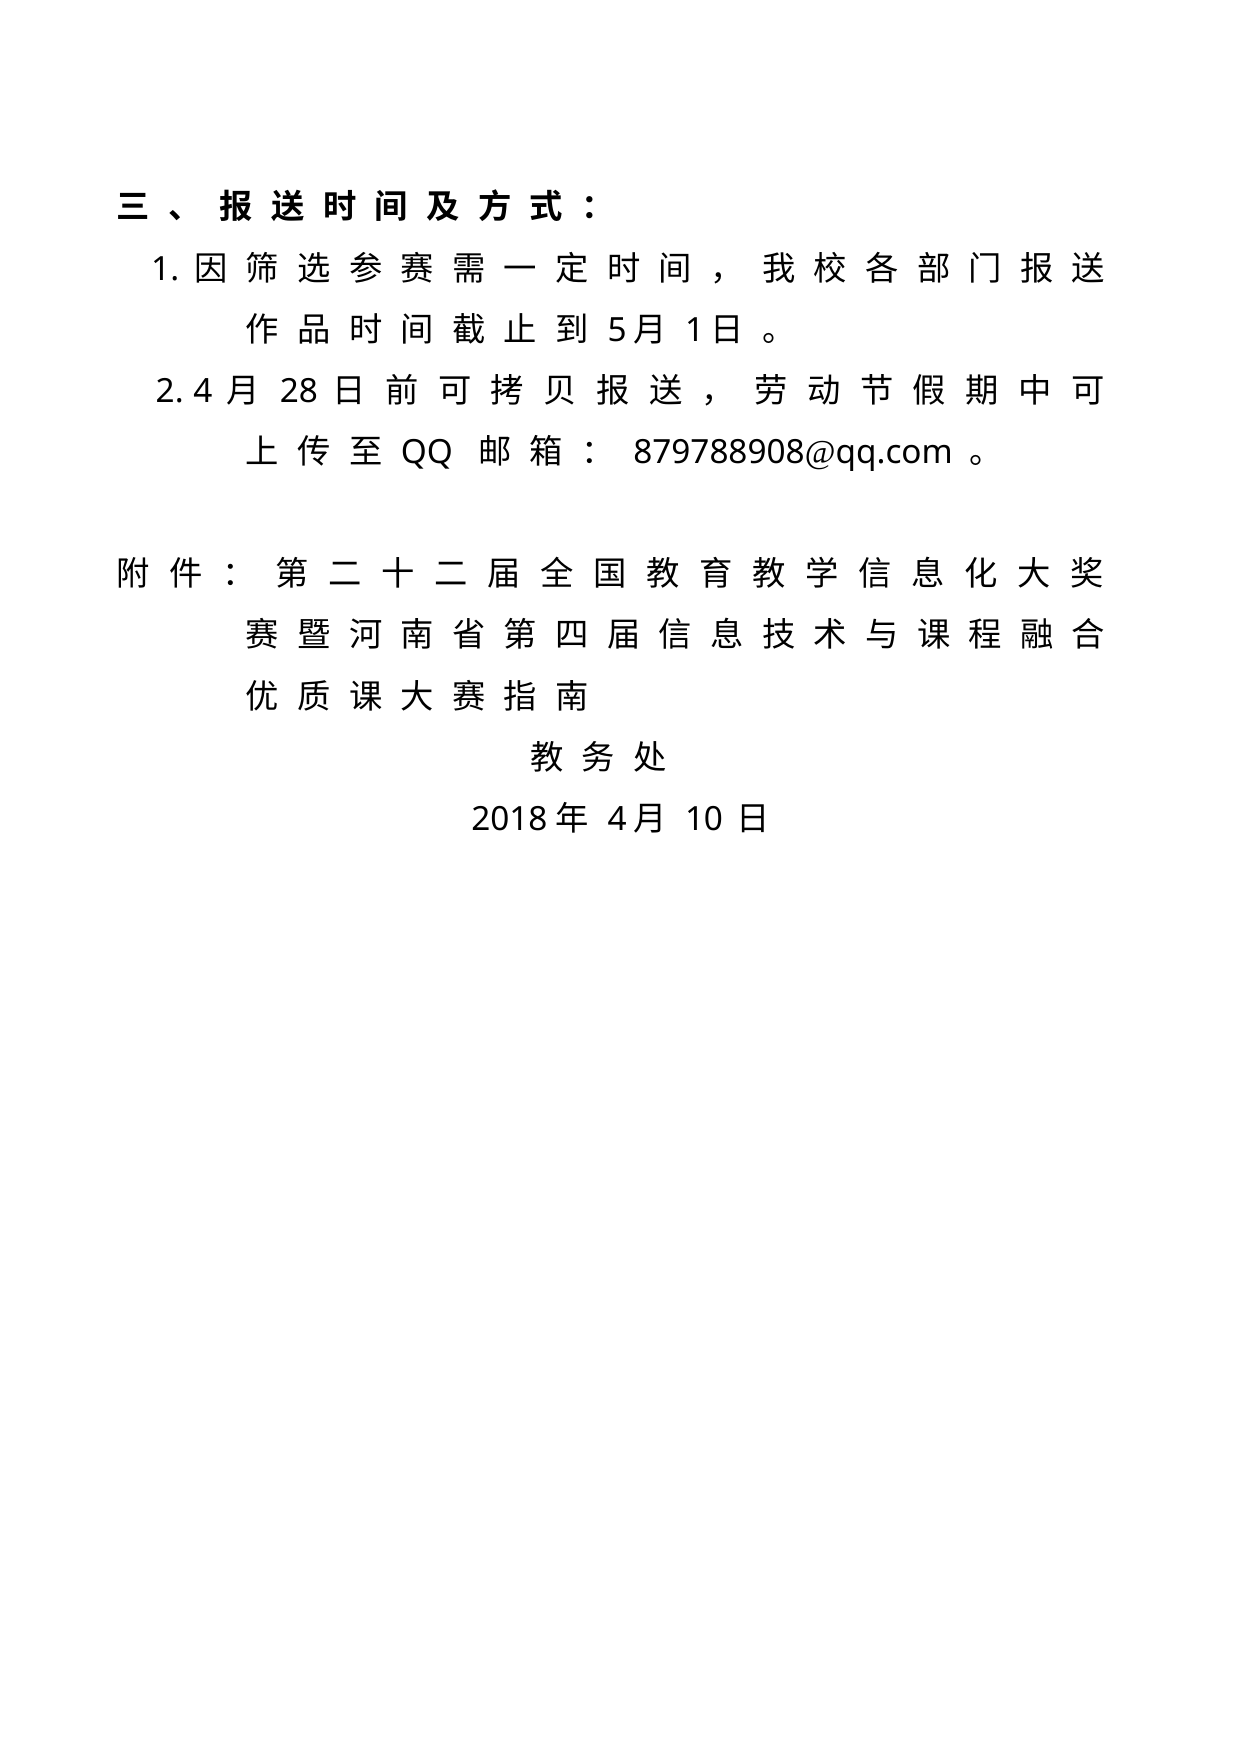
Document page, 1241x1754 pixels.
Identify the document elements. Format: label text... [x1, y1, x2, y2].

text 2018年4月10日 [116, 785, 1124, 846]
text 三、报送时间及方式： [116, 174, 1124, 235]
text 教务处 [116, 724, 1124, 785]
text 附件：第二十二届全国教育教学信息化大奖赛暨河南省第四届信息技术与课程融合优质课大赛指南 [116, 541, 1124, 724]
text 2. 4月28日前可拷贝报送，劳动节假期中可上传至QQ邮箱：879788908@qq.com。 [116, 357, 1124, 479]
text 1. 因筛选参赛需一定时间，我校各部门报送作品时间截止到5月1日。 [116, 235, 1124, 357]
